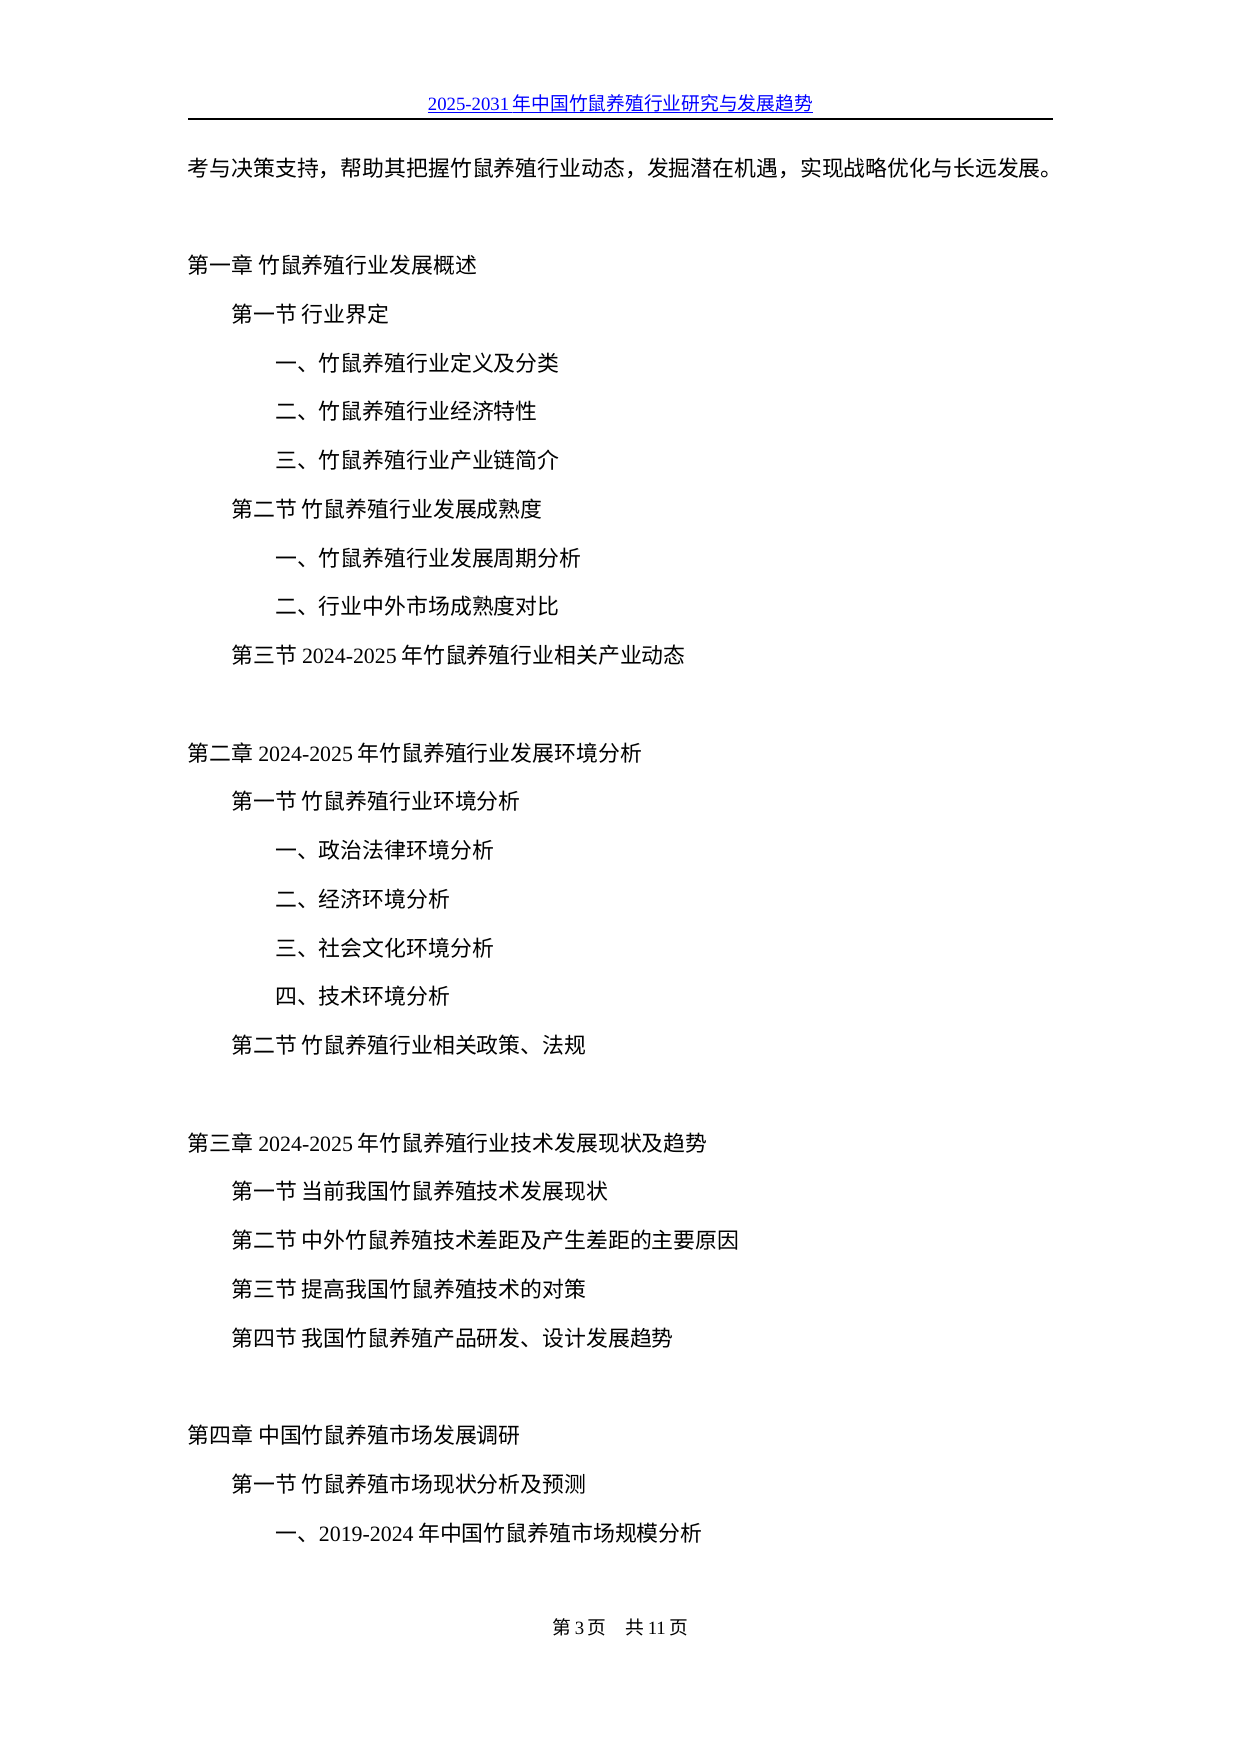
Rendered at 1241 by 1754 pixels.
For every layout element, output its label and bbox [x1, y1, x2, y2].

text [187, 150, 1053, 1548]
